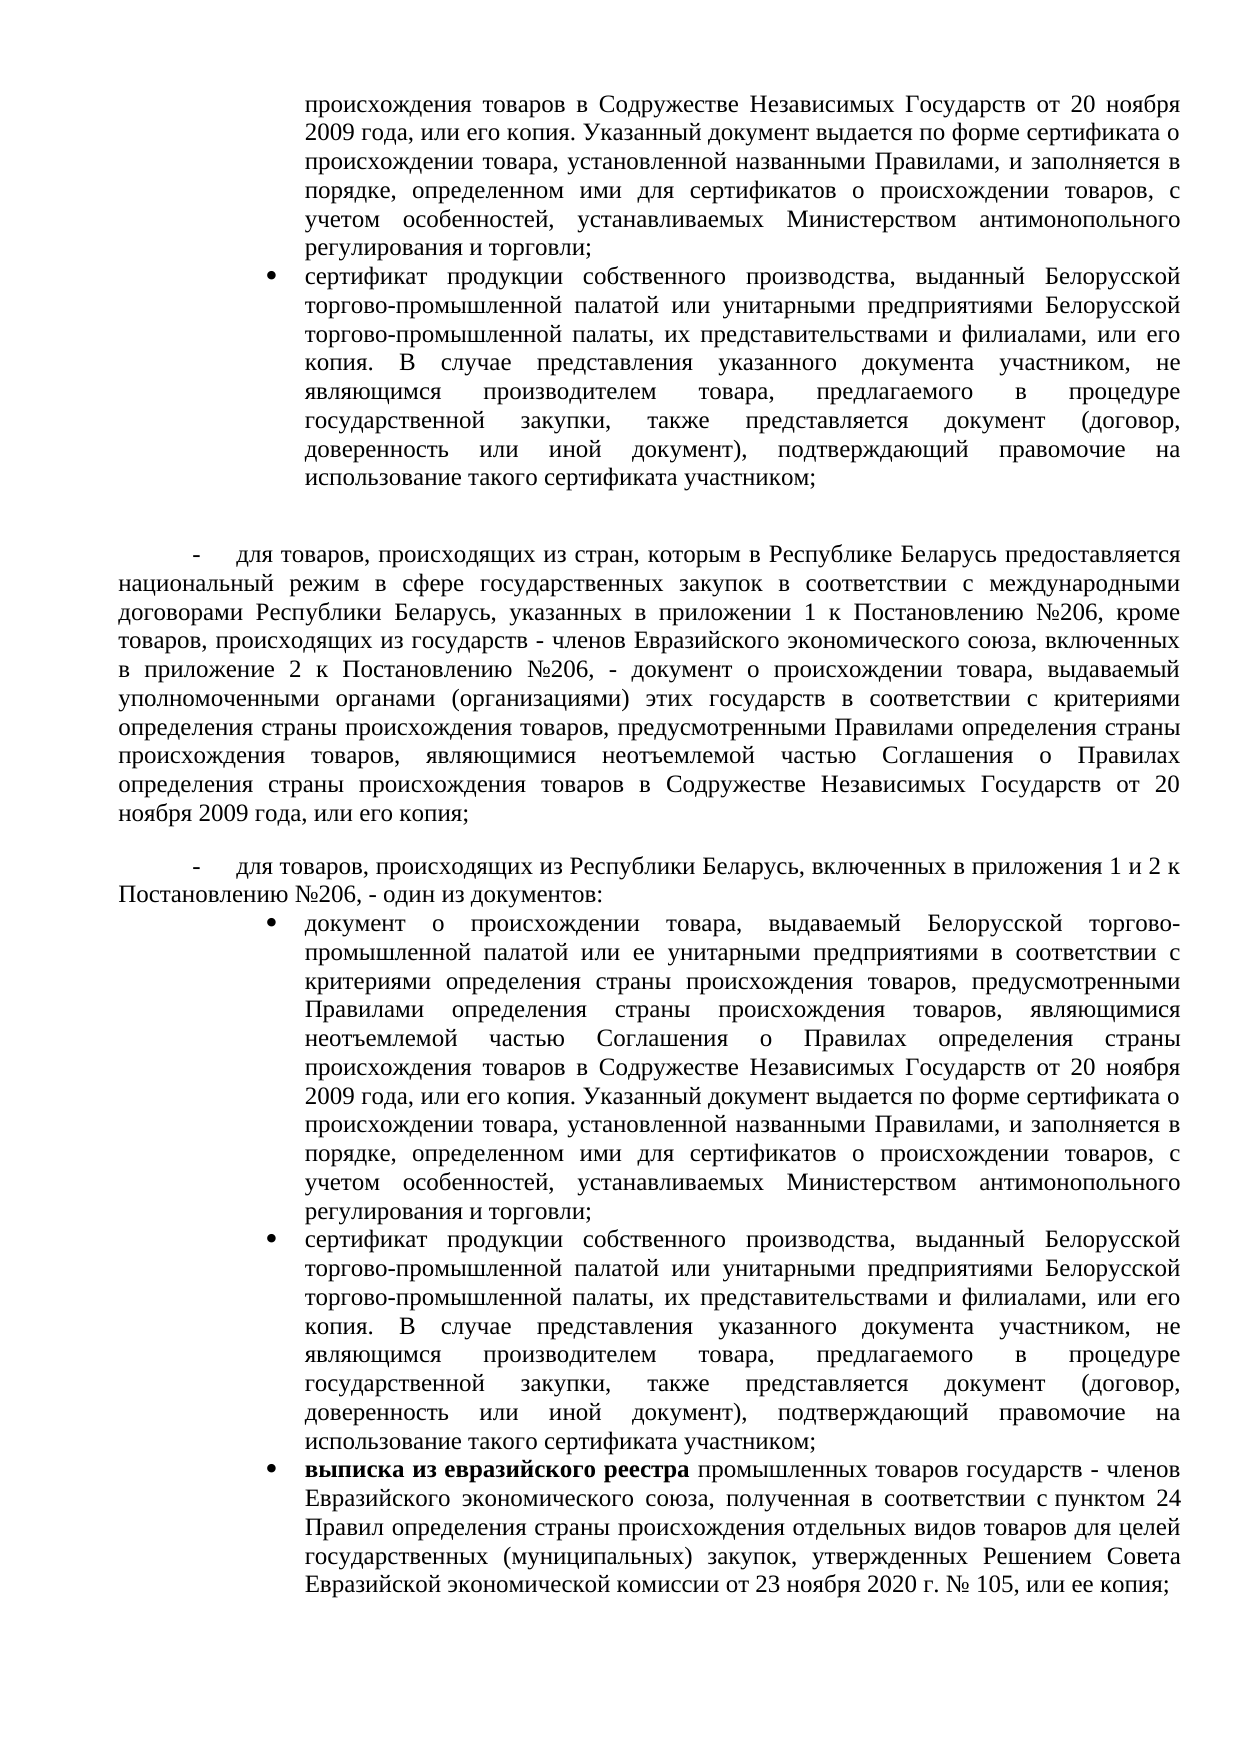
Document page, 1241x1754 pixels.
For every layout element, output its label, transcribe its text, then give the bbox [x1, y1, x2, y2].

list сертификат продукции собственного производства, выданный Белорусской торгово-промышленной палатой или унитарными предприятиями Белорусской торгово-промышленной палаты, их представительствами и филиалами, или его копия. В случае представления указанного документа участником, не являющимся производителем товара, предлагаемого в процедуре государственной закупки, также представляется документ (договор, доверенность или иной документ), подтверждающий правомочие на использование такого сертификата участником; [267, 1224, 1181, 1454]
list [267, 89, 1181, 261]
list для товаров, происходящих из стран, которым в Республике Беларусь предоставляется национальный режим в сфере государственных закупок в соответствии с международными договорами Республики Беларусь, указанных в приложении 1 к Постановлению №206, кроме товаров, происходящих из государств - членов Евразийского экономического союза, включенных в приложение 2 к Постановлению №206, - документ о происхождении товара, выдаваемый уполномоченными органами (организациями) этих государств в соответствии с критериями определения страны происхождения товаров, предусмотренными Правилами определения страны происхождения товаров, являющимися неотъемлемой частью Соглашения о Правилах определения страны происхождения товаров в Содружестве Независимых Государств от 20 ноября 2009 года, или его копия; [118, 539, 1181, 827]
list сертификат продукции собственного производства, выданный Белорусской торгово-промышленной палатой или унитарными предприятиями Белорусской торгово-промышленной палаты, их представительствами и филиалами, или его копия. В случае представления указанного документа участником, не являющимся производителем товара, предлагаемого в процедуре государственной закупки, также представляется документ (договор, доверенность или иной документ), подтверждающий правомочие на использование такого сертификата участником; [267, 261, 1181, 491]
list выписка из евразийского реестра промышленных товаров государств - членов Евразийского экономического союза, полученная в соответствии с пунктом 24 Правил определения страны происхождения отдельных видов товаров для целей государственных (муниципальных) закупок, утвержденных Решением Совета Евразийской экономической комиссии от 23 ноября 2020 г. № 105, или ее копия; [267, 1454, 1181, 1598]
list для товаров, происходящих из Республики Беларусь, включенных в приложения 1 и 2 к Постановлению №206, - один из документов: [118, 851, 1181, 908]
